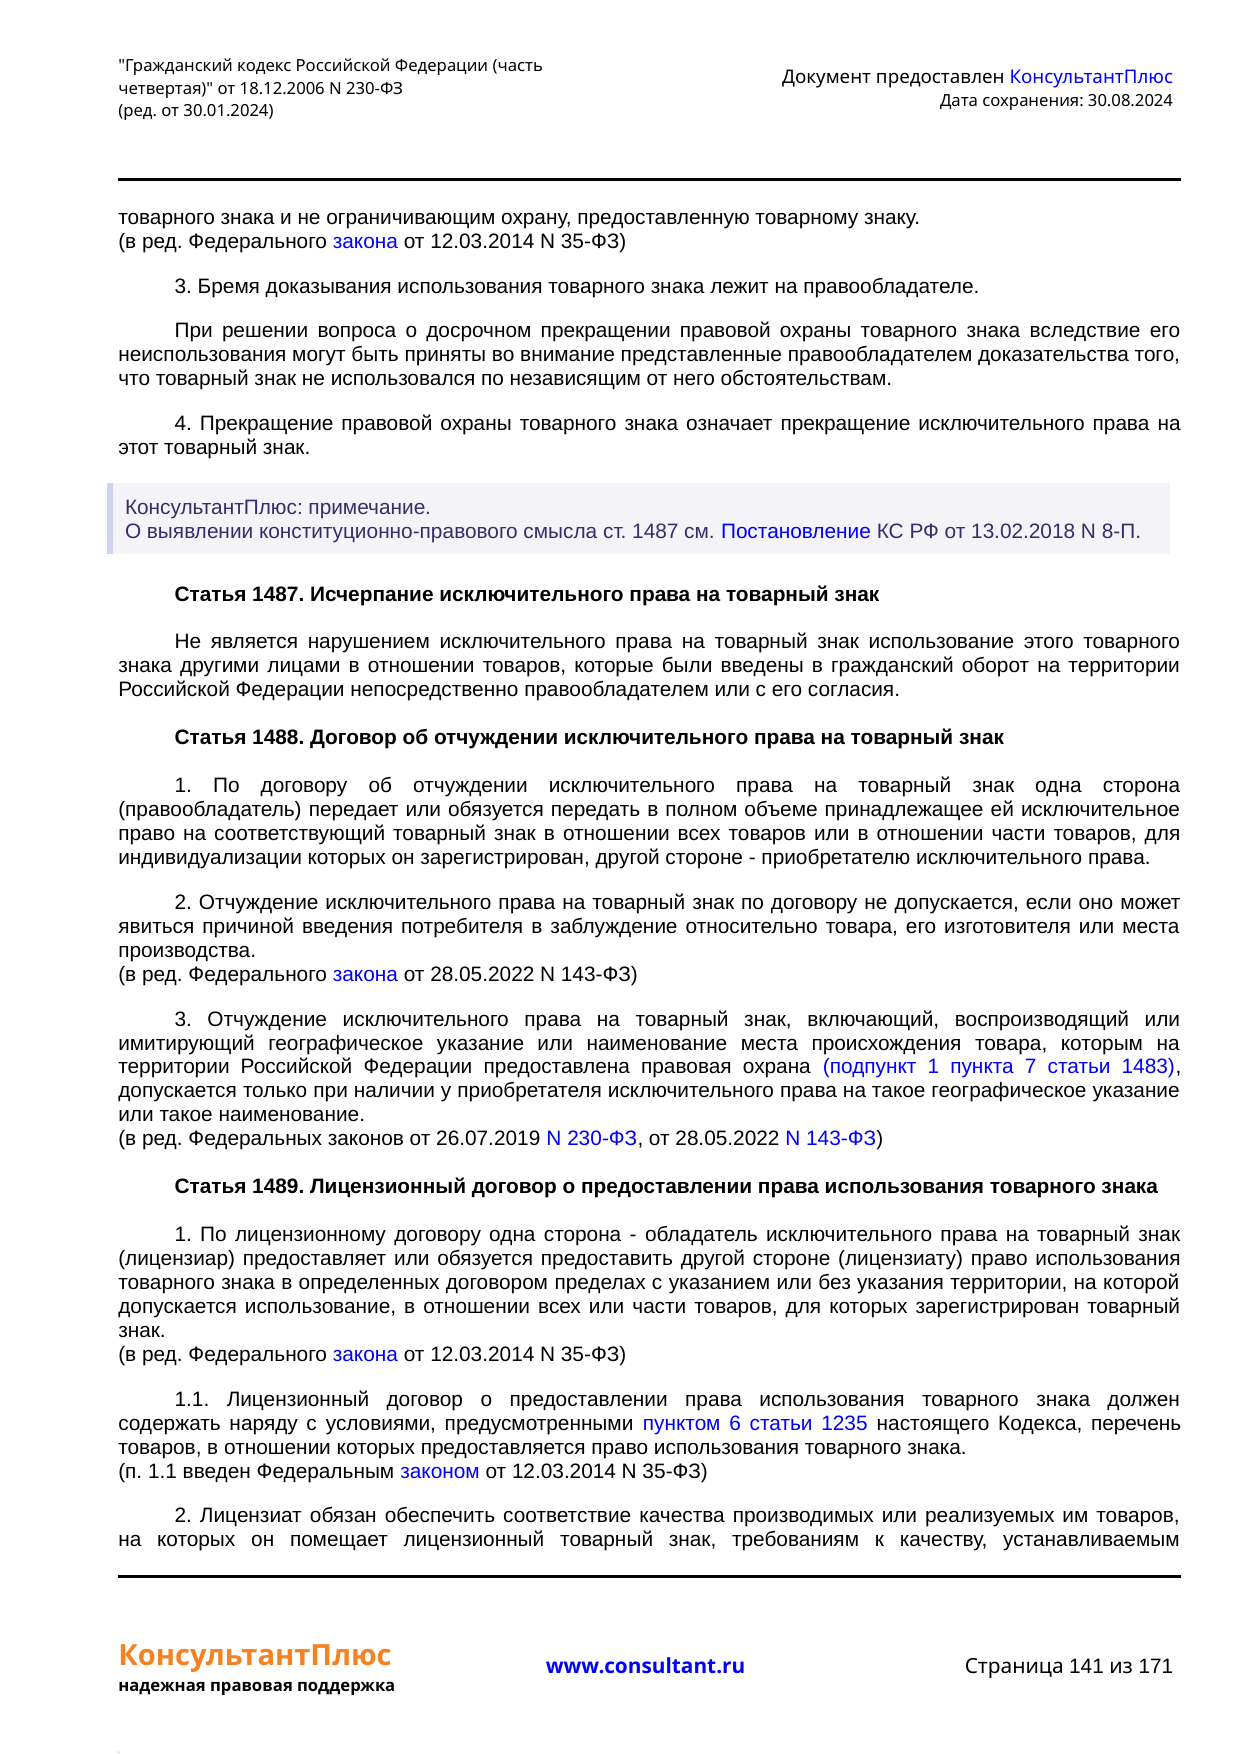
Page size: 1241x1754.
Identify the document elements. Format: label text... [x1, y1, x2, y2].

title Статья 1489. Лицензионный договор о предоставлении права использования товарного знака [118, 1174, 1181, 1198]
text (в ред. Федерального закона от 28.05.2022 N 143-ФЗ) [118, 962, 1181, 986]
text 4. Прекращение правовой охраны товарного знака означает прекращение исключительного права на этот товарный знак. [118, 411, 1181, 459]
text При решении вопроса о досрочном прекращении правовой охраны товарного знака вследствие его неиспользования могут быть приняты во внимание представленные правообладателем доказательства того, что товарный знак не использовался по независящим от него обстоятельствам. [118, 318, 1181, 390]
title Статья 1487. Исчерпание исключительного права на товарный знак [118, 581, 1181, 605]
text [118, 205, 1181, 229]
text (в ред. Федеральных законов от 26.07.2019 N 230-ФЗ, от 28.05.2022 N 143-ФЗ) [118, 1126, 1181, 1150]
text 2. Отчуждение исключительного права на товарный знак по договору не допускается, если оно может явиться причиной введения потребителя в заблуждение относительно товара, его изготовителя или места производства. [118, 890, 1181, 962]
text 3. Бремя доказывания использования товарного знака лежит на правообладателе. [118, 273, 1181, 297]
text (в ред. Федерального закона от 12.03.2014 N 35-ФЗ) [118, 229, 1181, 253]
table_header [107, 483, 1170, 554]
text 3. Отчуждение исключительного права на товарный знак, включающий, воспроизводящий или имитирующий географическое указание или наименование места происхождения товара, которым на территории Российской Федерации предоставлена правовая охрана (подпункт 1 пункта 7 статьи 1483), допускается только при наличии у приобретателя исключительного права на такое географическое указание или такое наименование. [118, 1006, 1181, 1126]
text 1. По лицензионному договору одна сторона - обладатель исключительного права на товарный знак (лицензиар) предоставляет или обязуется предоставить другой стороне (лицензиату) право использования товарного знака в определенных договором пределах с указанием или без указания территории, на которой допускается использование, в отношении всех или части товаров, для которых зарегистрирован товарный знак. [118, 1222, 1181, 1342]
title Статья 1488. Договор об отчуждении исключительного права на товарный знак [118, 725, 1181, 749]
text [118, 1503, 1181, 1551]
text (п. 1.1 введен Федеральным законом от 12.03.2014 N 35-ФЗ) [118, 1458, 1181, 1482]
text Не является нарушением исключительного права на товарный знак использование этого товарного знака другими лицами в отношении товаров, которые были введены в гражданский оборот на территории Российской Федерации непосредственно правообладателем или с его согласия. [118, 629, 1181, 701]
text (в ред. Федерального закона от 12.03.2014 N 35-ФЗ) [118, 1342, 1181, 1366]
text 1. По договору об отчуждении исключительного права на товарный знак одна сторона (правообладатель) передает или обязуется передать в полном объеме принадлежащее ей исключительное право на соответствующий товарный знак в отношении всех товаров или в отношении части товаров, для индивидуализации которых он зарегистрирован, другой стороне - приобретателю исключительного права. [118, 773, 1181, 869]
text 1.1. Лицензионный договор о предоставлении права использования товарного знака должен содержать наряду с условиями, предусмотренными пунктом 6 статьи 1235 настоящего Кодекса, перечень товаров, в отношении которых предоставляется право использования товарного знака. [118, 1387, 1181, 1458]
